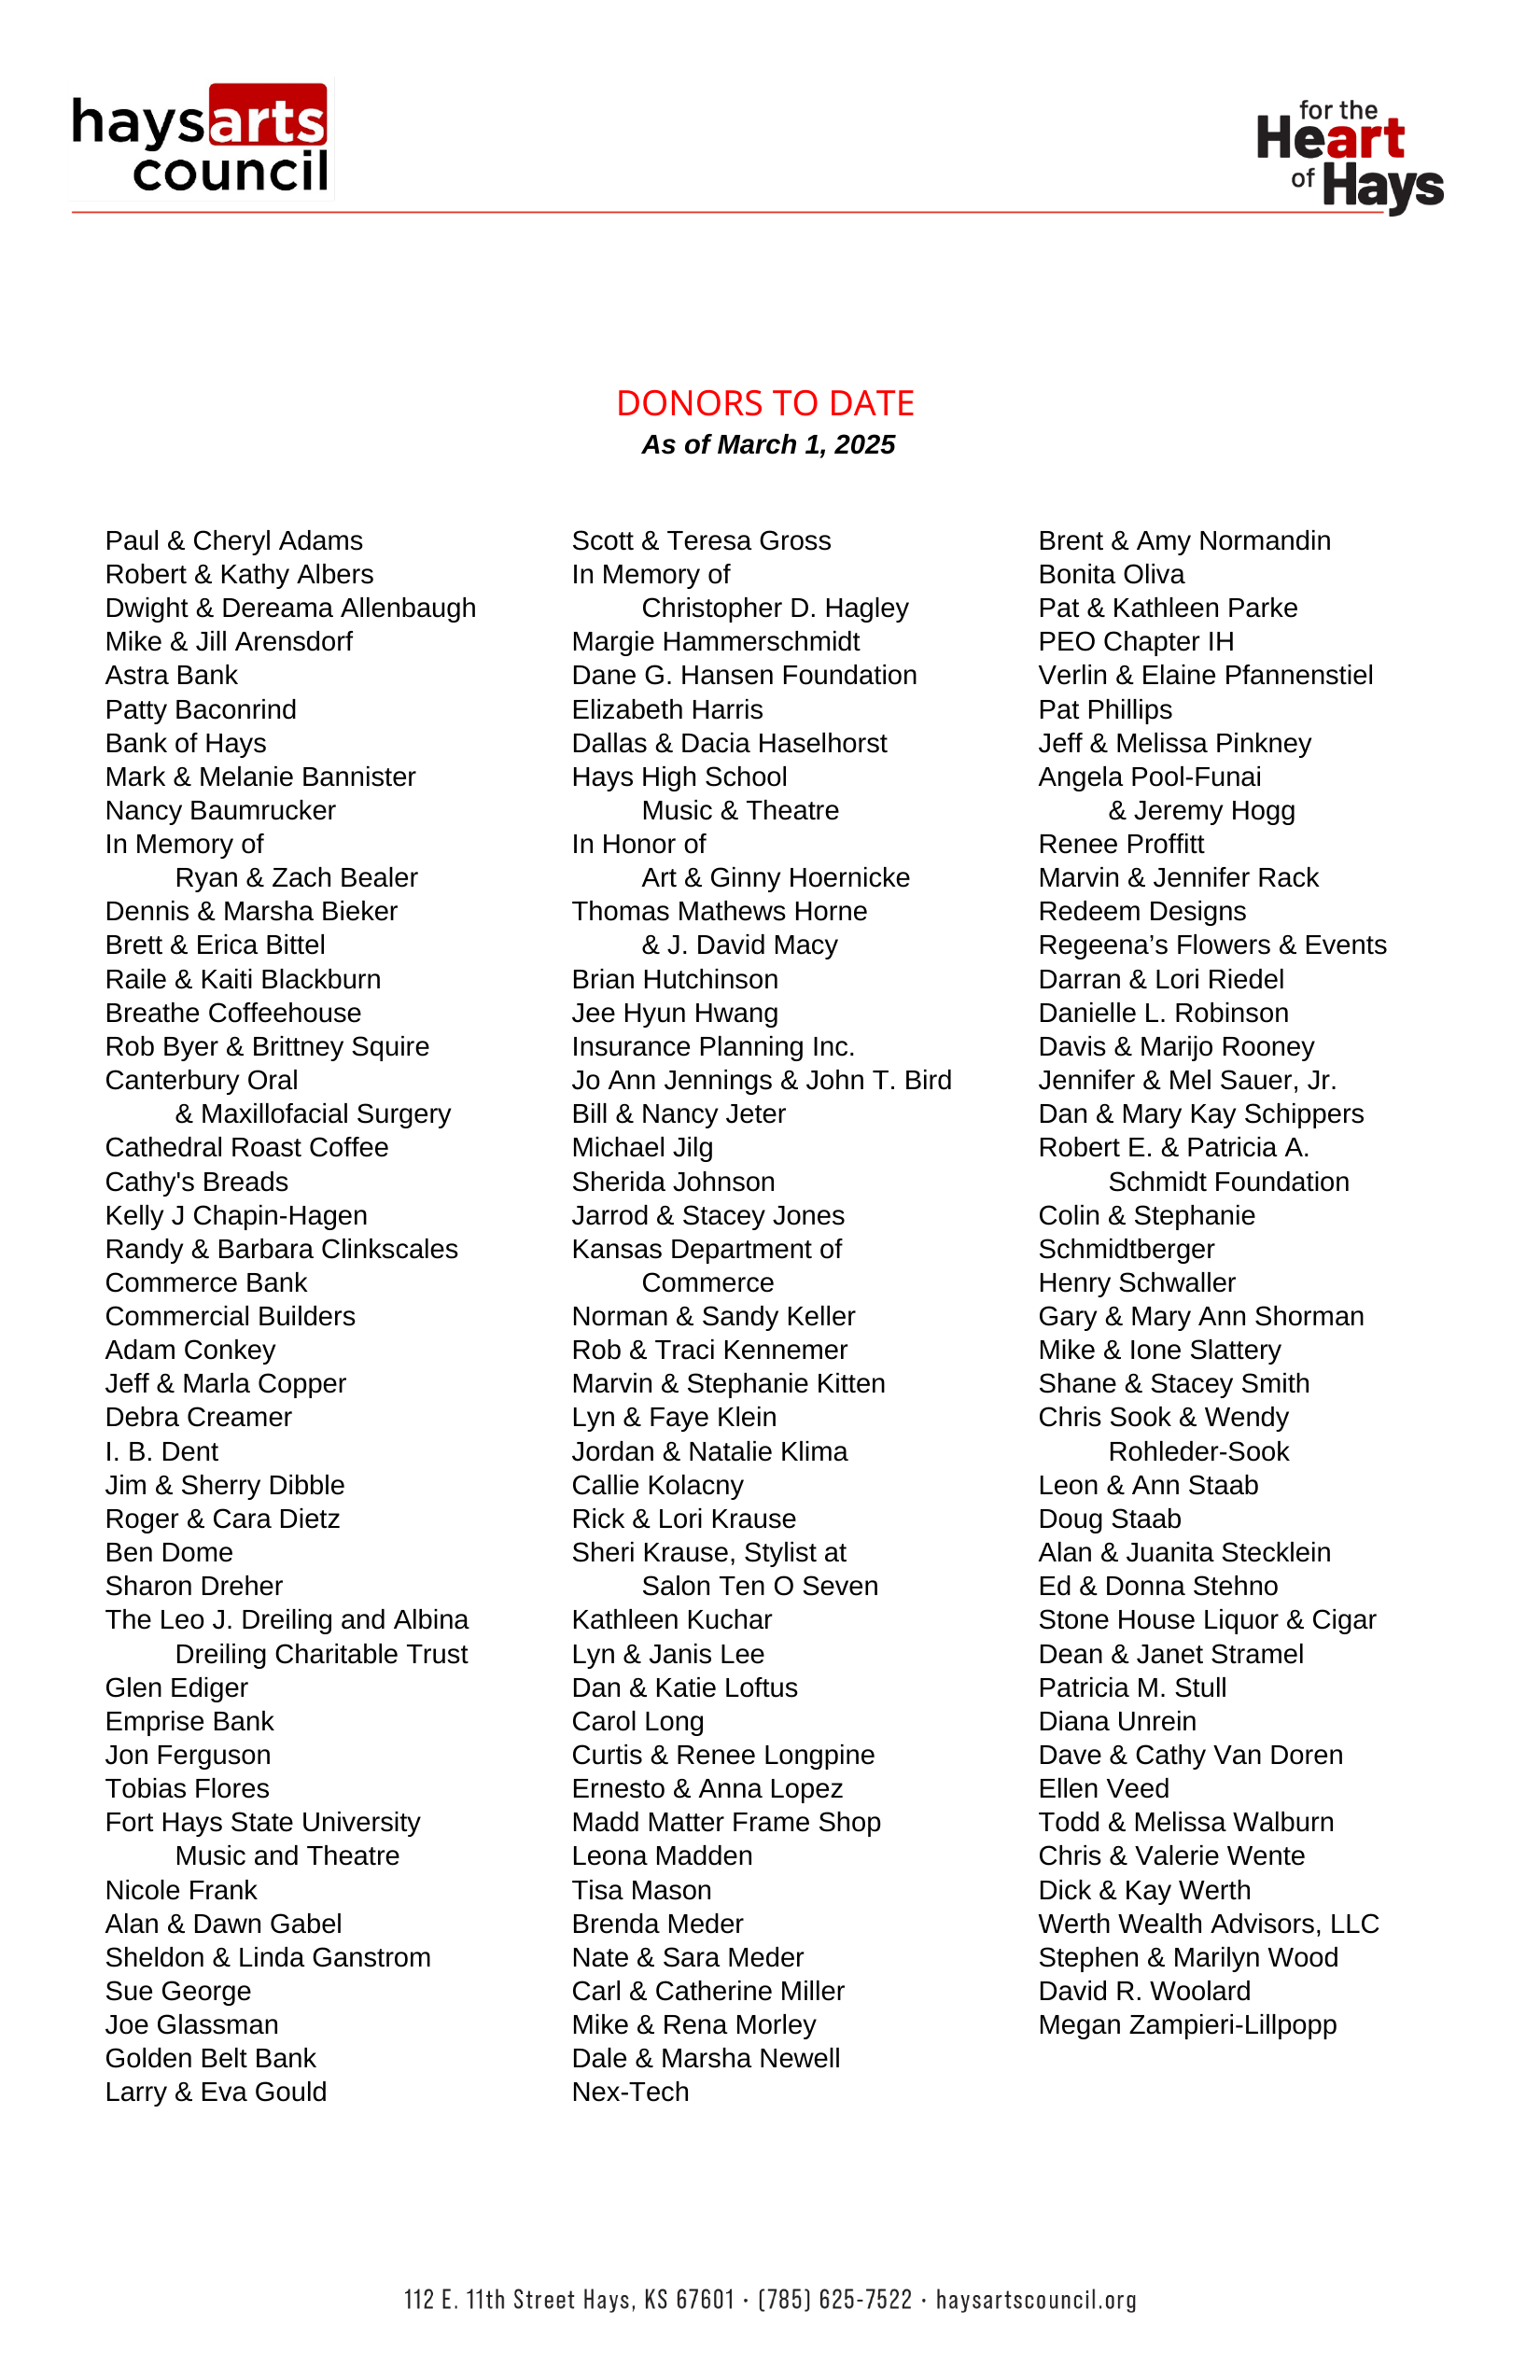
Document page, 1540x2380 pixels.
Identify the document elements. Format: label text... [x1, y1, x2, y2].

text Regeena’s Flowers & Events [1038, 930, 1435, 960]
text Dale & Marsha Newell [571, 2042, 968, 2074]
text Diana Unrein [1038, 1705, 1435, 1736]
text Danielle L. Robinson [1038, 997, 1435, 1028]
text Raile & Kaiti Blackburn [105, 963, 501, 994]
text Colin & Stephanie Schmidtberger [1038, 1199, 1435, 1264]
text Chris & Valerie Wente [1038, 1840, 1435, 1871]
text Scott & Teresa Gross [571, 525, 968, 555]
text Tisa Mason [571, 1874, 968, 1905]
text Jo Ann Jennings & John T. Bird [571, 1064, 968, 1096]
text In Honor of Art & Ginny Hoernicke [571, 828, 968, 893]
text Chris Sook & Wendy Rohleder-Sook [1038, 1402, 1435, 1466]
text Jee Hyun Hwang [571, 997, 968, 1028]
text Werth Wealth Advisors, LLC [1038, 1908, 1435, 1939]
text Bank of Hays [105, 727, 501, 758]
text Renee Proffitt [1038, 828, 1435, 860]
text Stone House Liquor & Cigar [1038, 1603, 1435, 1635]
text Leona Madden [571, 1840, 968, 1871]
text Jennifer & Mel Sauer, Jr. [1038, 1064, 1435, 1096]
text Redeem Designs [1038, 895, 1435, 927]
text In Memory of Ryan & Zach Bealer [105, 828, 501, 893]
text Thomas Mathews Horne & J. David Macy [571, 895, 968, 960]
text Glen Ediger [105, 1672, 501, 1702]
text Norman & Sandy Keller [571, 1300, 968, 1332]
text Bonita Oliva [1038, 558, 1435, 589]
text Hays High School Music & Theatre [571, 761, 968, 825]
text The Leo J. Dreiling and Albina Dreiling Charitable Trust [105, 1603, 501, 1669]
text Nex-Tech [571, 2076, 968, 2107]
text Alan & Juanita Stecklein [1038, 1536, 1435, 1568]
text Alan & Dawn Gabel [105, 1908, 501, 1939]
text Astra Bank [105, 659, 501, 691]
picture [4, 4, 1536, 252]
text In Memory of Christopher D. Hagley [571, 558, 968, 623]
text Brenda Meder [571, 1908, 968, 1939]
text Nicole Frank [105, 1874, 501, 1905]
text Commerce Bank [105, 1267, 501, 1298]
text Margie Hammerschmidt [571, 625, 968, 657]
text Patty Baconrind [105, 693, 501, 724]
text Golden Belt Bank [105, 2042, 501, 2074]
text Pat Phillips [1038, 693, 1435, 724]
text Debra Creamer [105, 1402, 501, 1433]
text Insurance Planning Inc. [571, 1030, 968, 1061]
text Nancy Baumrucker [105, 794, 501, 825]
text Mark & Melanie Bannister [105, 761, 501, 791]
text Rob Byer & Brittney Squire [105, 1030, 501, 1061]
text Sue George [105, 1975, 501, 2006]
text Dwight & Dereama Allenbaugh [105, 592, 501, 623]
text Megan Zampieri-Lillpopp [1038, 2009, 1435, 2040]
text Paul & Cheryl Adams [105, 525, 501, 555]
text Carol Long [571, 1705, 968, 1736]
text Angela Pool-Funai & Jeremy Hogg [1038, 761, 1435, 825]
text DONORS TO DATE As of March 1, 2025 [105, 378, 1435, 459]
text Kelly J Chapin-Hagen [105, 1199, 501, 1230]
text Rick & Lori Krause [571, 1503, 968, 1533]
text Dennis & Marsha Bieker [105, 895, 501, 927]
text Dallas & Dacia Haselhorst [571, 727, 968, 758]
text Joe Glassman [105, 2009, 501, 2040]
text Jarrod & Stacey Jones [571, 1199, 968, 1230]
text Ellen Veed [1038, 1772, 1435, 1804]
text Roger & Cara Dietz [105, 1503, 501, 1533]
text Dave & Cathy Van Doren [1038, 1739, 1435, 1771]
text Commercial Builders [105, 1300, 501, 1332]
text Brent & Amy Normandin [1038, 525, 1435, 555]
text Gary & Mary Ann Shorman [1038, 1300, 1435, 1332]
text Ben Dome [105, 1536, 501, 1568]
picture [21, 2267, 1520, 2375]
text Davis & Marijo Rooney [1038, 1030, 1435, 1061]
text Curtis & Renee Longpine [571, 1739, 968, 1771]
text Madd Matter Frame Shop [571, 1806, 968, 1838]
text I. B. Dent [105, 1435, 501, 1466]
text Jordan & Natalie Klima [571, 1435, 968, 1466]
text Larry & Eva Gould [105, 2076, 501, 2107]
text Dane G. Hansen Foundation [571, 659, 968, 691]
text Sharon Dreher [105, 1570, 501, 1602]
text Robert & Kathy Albers [105, 558, 501, 589]
text Dan & Katie Loftus [571, 1672, 968, 1702]
text Cathy's Breads [105, 1165, 501, 1197]
text Canterbury Oral & Maxillofacial Surgery [105, 1064, 501, 1129]
text Henry Schwaller [1038, 1267, 1435, 1298]
text Darran & Lori Riedel [1038, 963, 1435, 994]
text Ed & Donna Stehno [1038, 1570, 1435, 1602]
text Doug Staab [1038, 1503, 1435, 1533]
text Tobias Flores [105, 1772, 501, 1804]
text Kathleen Kuchar [571, 1603, 968, 1635]
text Brett & Erica Bittel [105, 930, 501, 960]
text David R. Woolard [1038, 1975, 1435, 2006]
text Callie Kolacny [571, 1469, 968, 1500]
text Adam Conkey [105, 1334, 501, 1365]
text Todd & Melissa Walburn [1038, 1806, 1435, 1838]
text Marvin & Stephanie Kitten [571, 1367, 968, 1399]
text Carl & Catherine Miller [571, 1975, 968, 2006]
text Sheldon & Linda Ganstrom [105, 1941, 501, 1972]
text Cathedral Roast Coffee [105, 1131, 501, 1163]
text Shane & Stacey Smith [1038, 1367, 1435, 1399]
text Rob & Traci Kennemer [571, 1334, 968, 1365]
text Lyn & Janis Lee [571, 1637, 968, 1669]
text Fort Hays State University Music and Theatre [105, 1806, 501, 1871]
text Bill & Nancy Jeter [571, 1098, 968, 1129]
text Pat & Kathleen Parke [1038, 592, 1435, 623]
text Elizabeth Harris [571, 693, 968, 724]
text Robert E. & Patricia A. Schmidt Foundation [1038, 1131, 1435, 1197]
text Ernesto & Anna Lopez [571, 1772, 968, 1804]
text Dick & Kay Werth [1038, 1874, 1435, 1905]
text Michael Jilg [571, 1131, 968, 1163]
text Mike & Jill Arensdorf [105, 625, 501, 657]
text Brian Hutchinson [571, 963, 968, 994]
text Patricia M. Stull [1038, 1672, 1435, 1702]
text Randy & Barbara Clinkscales [105, 1233, 501, 1264]
text Nate & Sara Meder [571, 1941, 968, 1972]
text Stephen & Marilyn Wood [1038, 1941, 1435, 1972]
text Kansas Department of Commerce [571, 1233, 968, 1298]
text Mike & Ione Slattery [1038, 1334, 1435, 1365]
text Emprise Bank [105, 1705, 501, 1736]
text PEO Chapter IH [1038, 625, 1435, 657]
text Leon & Ann Staab [1038, 1469, 1435, 1500]
text Jim & Sherry Dibble [105, 1469, 501, 1500]
text Jeff & Marla Copper [105, 1367, 501, 1399]
text Dan & Mary Kay Schippers [1038, 1098, 1435, 1129]
text Verlin & Elaine Pfannenstiel [1038, 659, 1435, 691]
text Dean & Janet Stramel [1038, 1637, 1435, 1669]
text Jeff & Melissa Pinkney [1038, 727, 1435, 758]
text Marvin & Jennifer Rack [1038, 861, 1435, 893]
text Breathe Coffeehouse [105, 997, 501, 1028]
text Mike & Rena Morley [571, 2009, 968, 2040]
text Sherida Johnson [571, 1165, 968, 1197]
text Lyn & Faye Klein [571, 1402, 968, 1433]
text Sheri Krause, Stylist at Salon Ten O Seven [571, 1536, 968, 1602]
text Jon Ferguson [105, 1739, 501, 1771]
